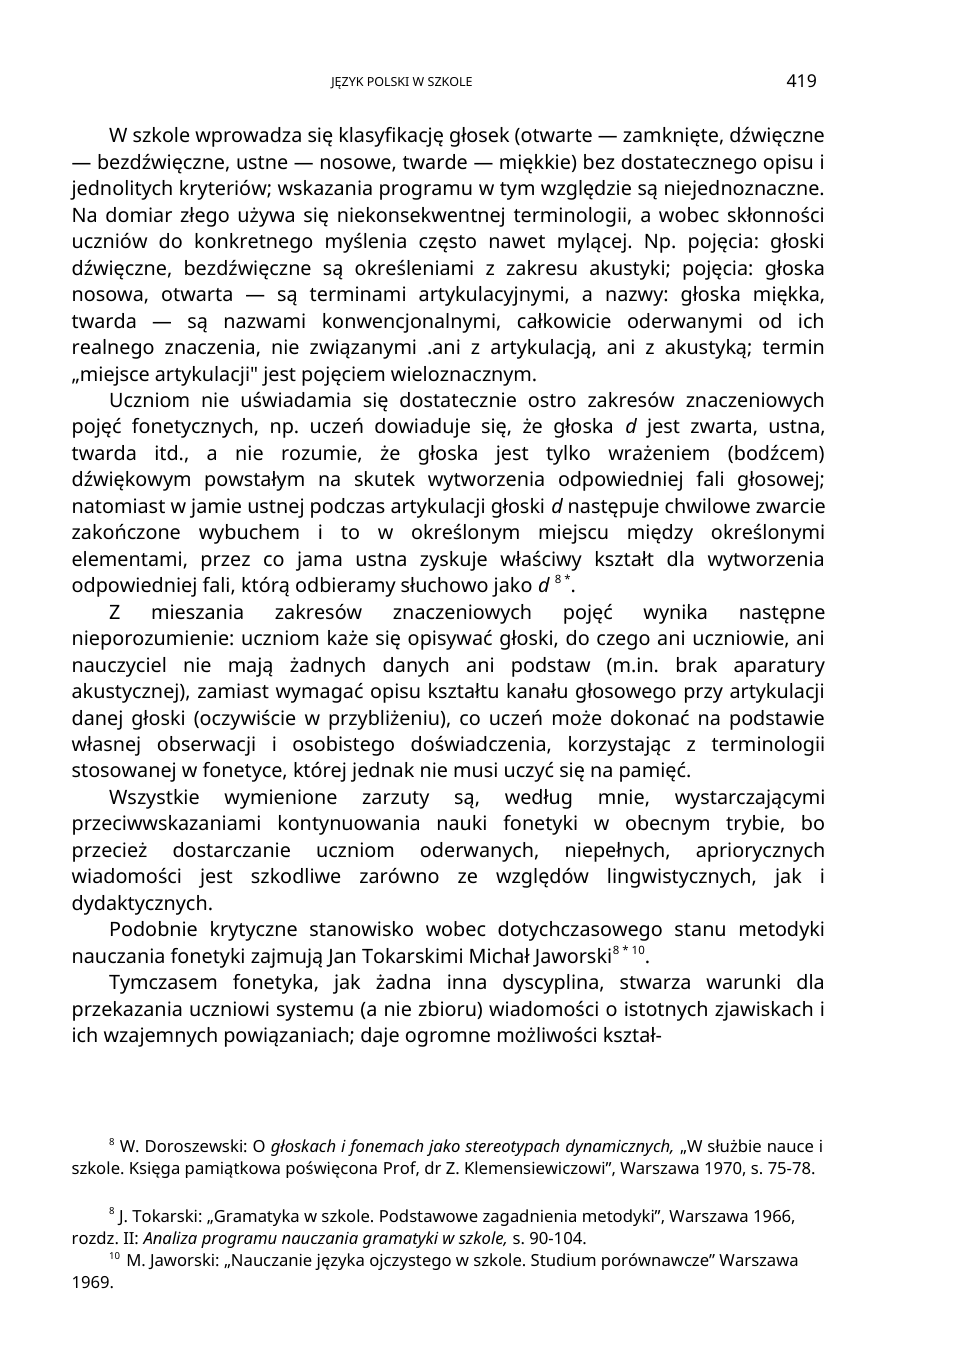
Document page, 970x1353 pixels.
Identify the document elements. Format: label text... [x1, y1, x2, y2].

text W szkole wprowadza się klasyfikację głosek (otwarte — zamknięte, dźwięczne — bezdźwięczne, ustne — nosowe, twarde — miękkie) bez dostatecznego opisu i jednolitych kryteriów; wskazania programu w tym względzie są niejednoznaczne. Na domiar złego używa się niekonsekwentnej terminologii, a wobec skłonności uczniów do konkretnego myślenia często nawet mylącej. Np. pojęcia: głoski dźwięczne, bezdźwięczne są określeniami z zakresu akustyki; pojęcia: głoska nosowa, otwarta — są terminami artykulacyjnymi, a nazwy: głoska miękka, twarda — są nazwami konwencjonalnymi, całkowicie oderwanymi od ich realnego znaczenia, nie związanymi .ani z artykulacją, ani z akustyką; termin „miejsce artykulacji" jest pojęciem wieloznacznym. [71, 122, 826, 386]
text Z mieszania zakresów znaczeniowych pojęć wynika następne nieporozumienie: uczniom każe się opisywać głoski, do czego ani uczniowie, ani nauczyciel nie mają żadnych danych ani podstaw (m.in. brak aparatury akustycznej), zamiast wymagać opisu kształtu kanału głosowego przy artykulacji danej głoski (oczywiście w przybliżeniu), co uczeń może dokonać na podstawie własnej obserwacji i osobistego doświadczenia, korzystając z terminologii stosowanej w fonetyce, której jednak nie musi uczyć się na pamięć. [71, 598, 826, 783]
text Uczniom nie uświadamia się dostatecznie ostro zakresów znaczeniowych pojęć fonetycznych, np. uczeń dowiaduje się, że głoska d jest zwarta, ustna, twarda itd., a nie rozumie, że głoska jest tylko wrażeniem (bodźcem) dźwiękowym powstałym na skutek wytworzenia odpowiedniej fali głosowej; natomiast w jamie ustnej podczas artykulacji głoski d następuje chwilowe zwarcie zakończone wybuchem i to w określonym miejscu między określonymi elementami, przez co jama ustna zyskuje właściwy kształt dla wytworzenia odpowiedniej fali, którą odbieramy słuchowo jako d 8 *. [71, 386, 826, 598]
text 10 M. Jaworski: „Nauczanie języka ojczystego w szkole. Studium porównawcze” Warszawa 1969. [71, 1249, 823, 1293]
text 8 J. Tokarski: „Gramatyka w szkole. Podstawowe zagadnienia metodyki”, Warszawa 1966, rozdz. II: Analiza programu nauczania gramatyki w szkole, s. 90-104. [71, 1205, 823, 1249]
text Podobnie krytyczne stanowisko wobec dotychczasowego stanu metodyki nauczania fonetyki zajmują Jan Tokarskimi Michał Jaworski8 * 10. [71, 915, 826, 968]
text Tymczasem fonetyka, jak żadna inna dyscyplina, stwarza warunki dla przekazania uczniowi systemu (a nie zbioru) wiadomości o istotnych zjawiskach i ich wzajemnych powiązaniach; daje ogromne możliwości kształ- [71, 968, 826, 1048]
text 419 [786, 73, 817, 91]
text 8 W. Doroszewski: O głoskach i fonemach jako stereotypach dynamicznych, „W służbie nauce i szkole. Księga pamiątkowa poświęcona Prof, dr Z. Klemensiewiczowi”, Warszawa 1970, s. 75-78. [71, 1135, 823, 1179]
text Wszystkie wymienione zarzuty są, według mnie, wystarczającymi przeciwwskazaniami kontynuowania nauki fonetyki w obecnym trybie, bo przecież dostarczanie uczniom oderwanych, niepełnych, apriorycznych wiadomości jest szkodliwe zarówno ze względów lingwistycznych, jak i dydaktycznych. [71, 783, 826, 915]
